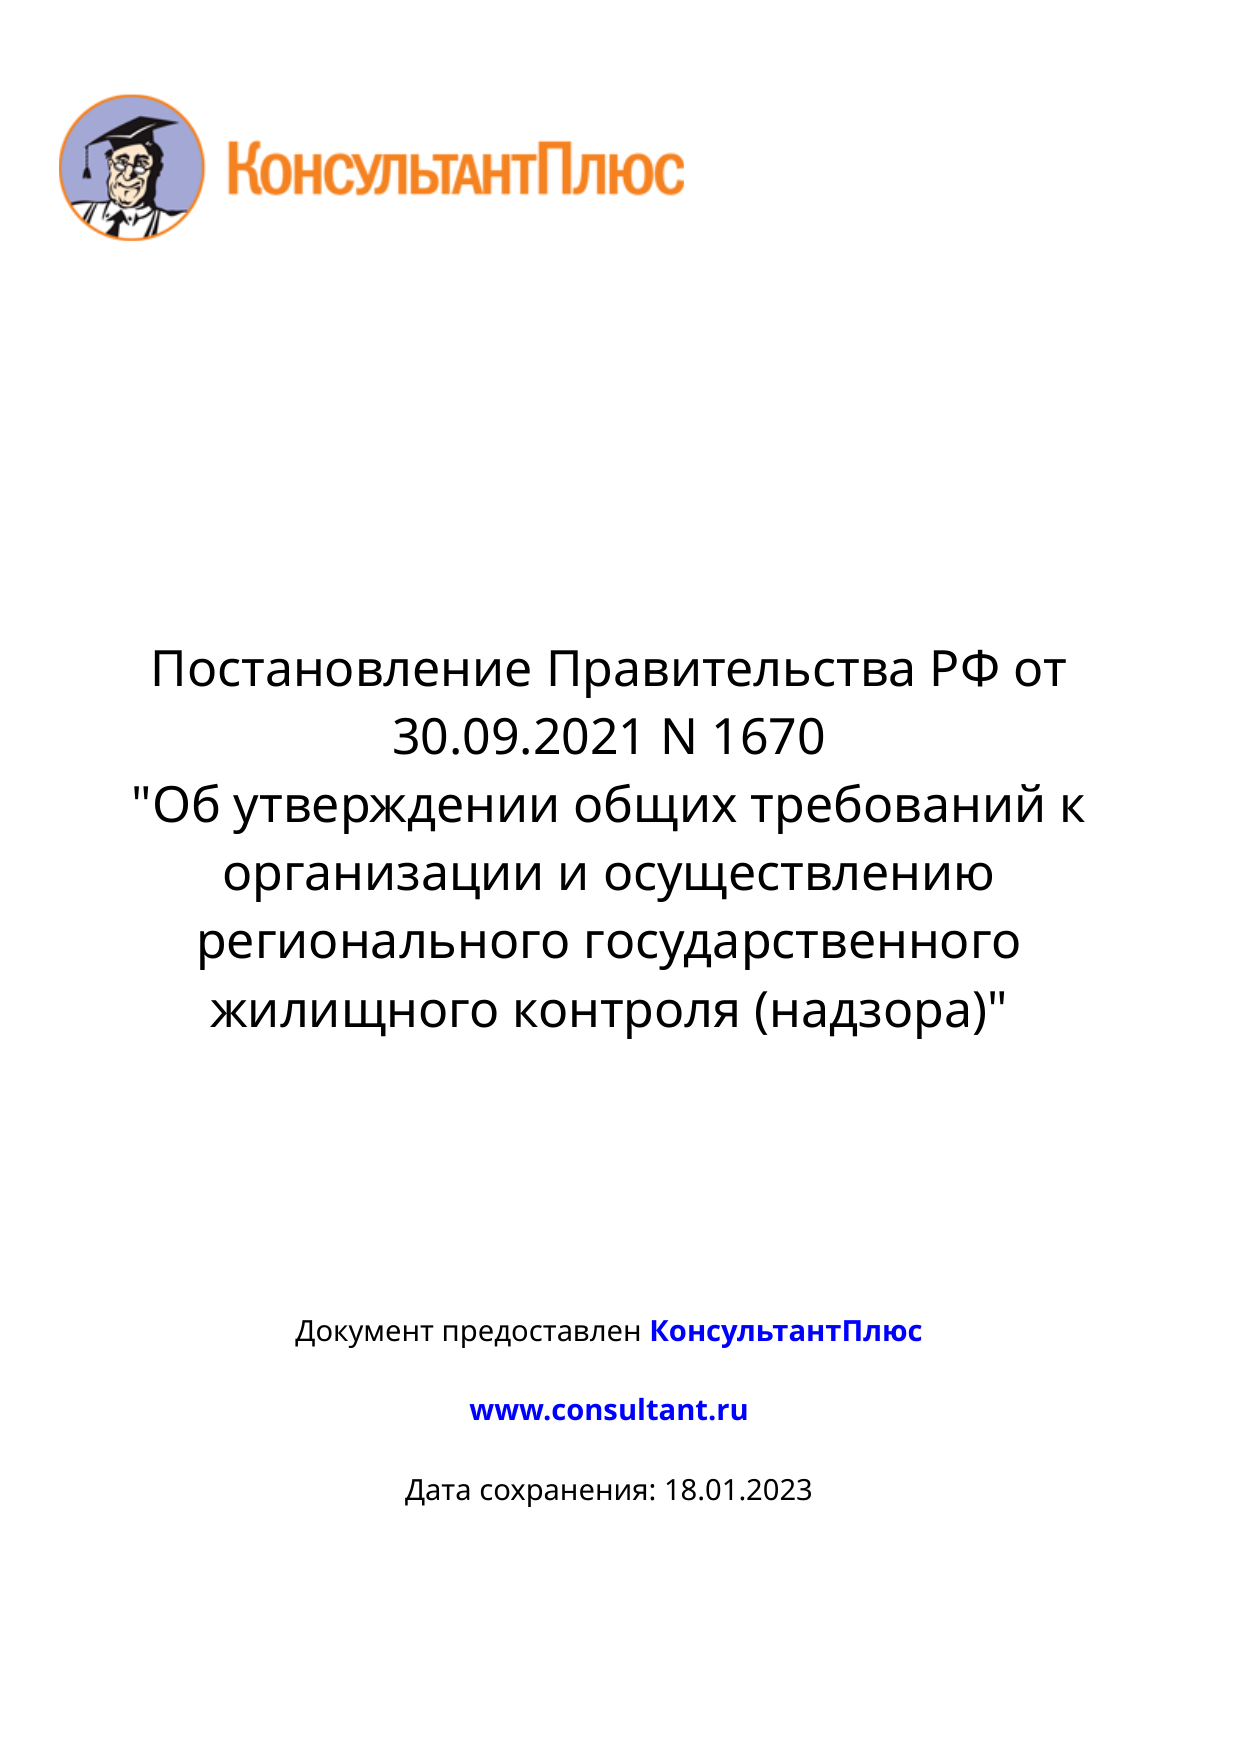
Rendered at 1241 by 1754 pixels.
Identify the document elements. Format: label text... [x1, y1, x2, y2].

table_cell Документ предоставлен КонсультантПлюс www.consultant.ru Дата сохранения: 18.01.2023 [51, 1272, 1167, 1587]
picture [59, 93, 684, 243]
table_cell Постановление Правительства РФ от 30.09.2021 N 1670 "Об утверждении общих требований к организации и осуществлению регионального государственного жилищного контроля (надзора)" [51, 403, 1167, 1272]
table_header [51, 88, 1167, 403]
